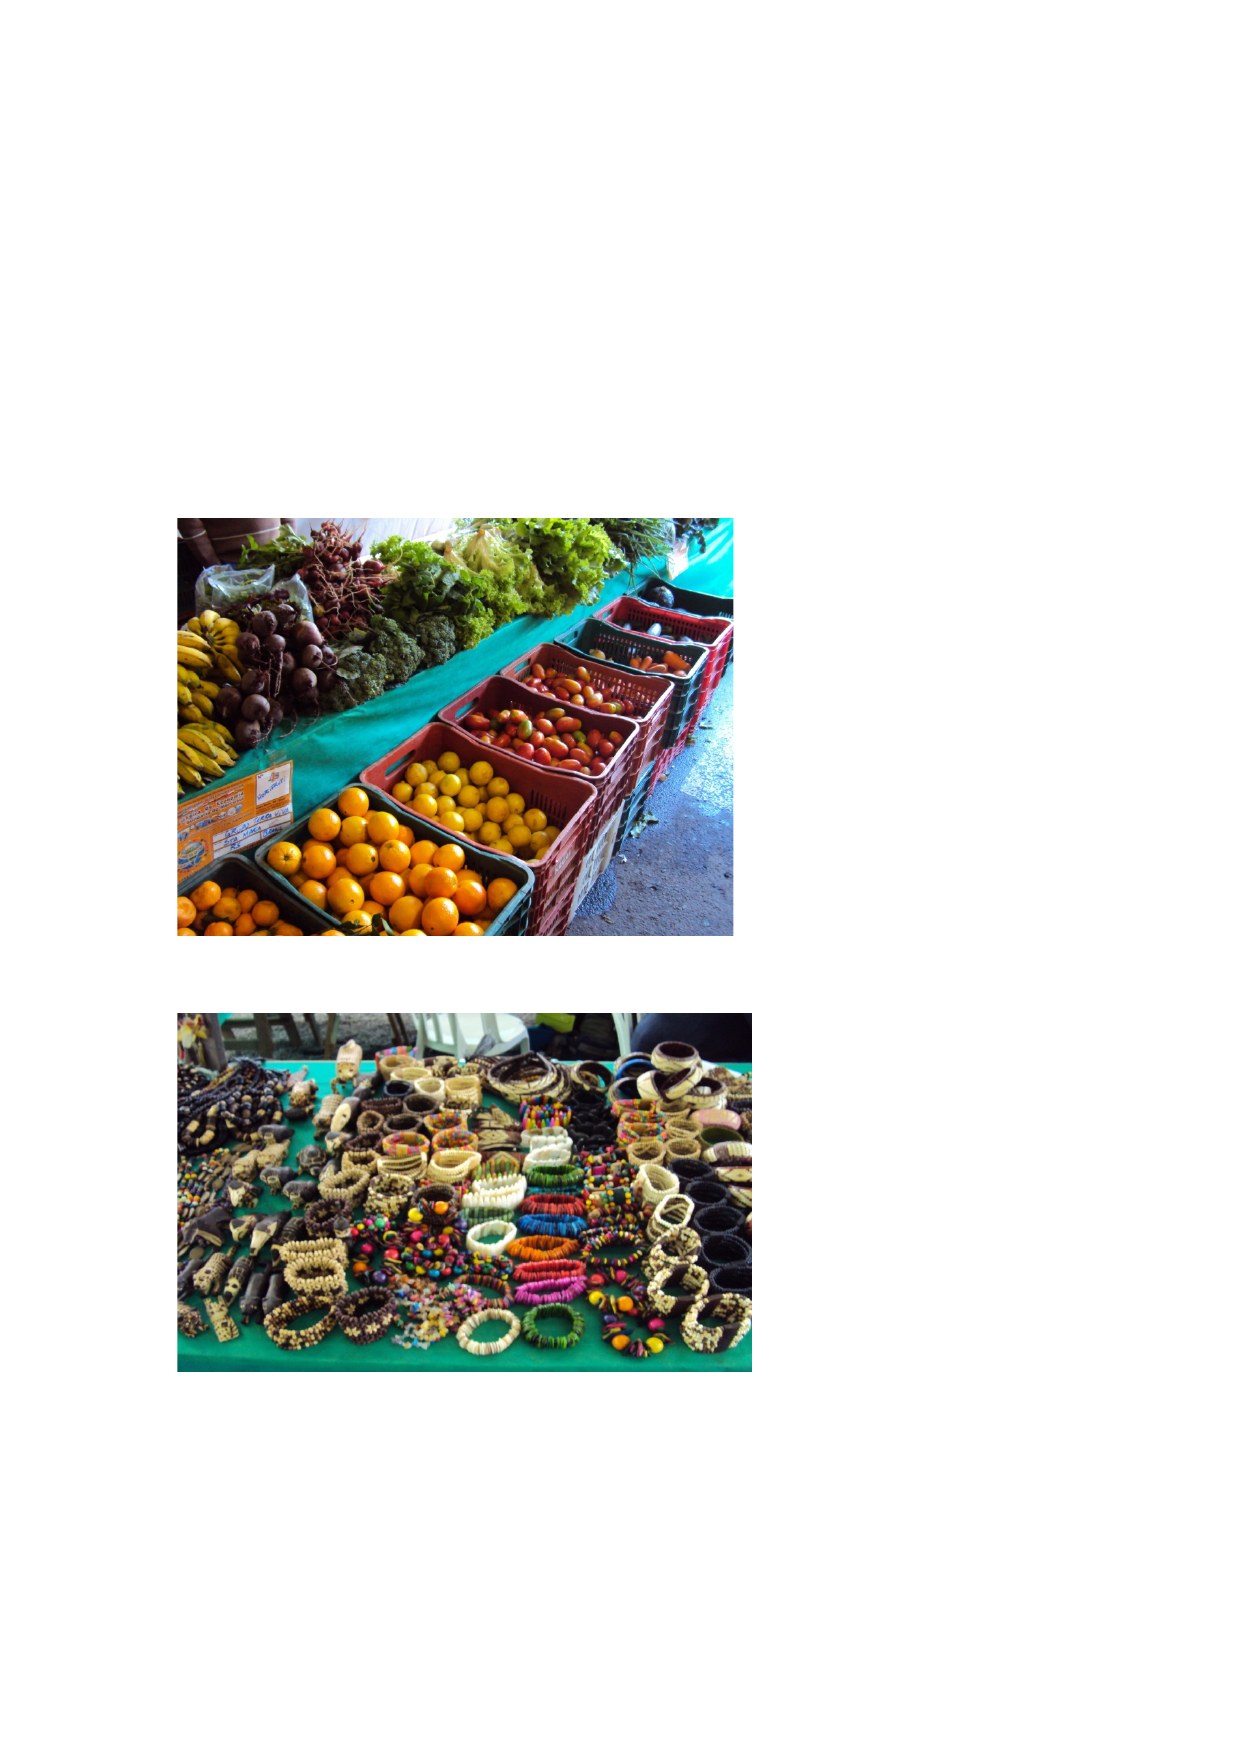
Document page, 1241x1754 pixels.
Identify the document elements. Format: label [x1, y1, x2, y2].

picture [177, 518, 734, 936]
picture [177, 1013, 752, 1372]
